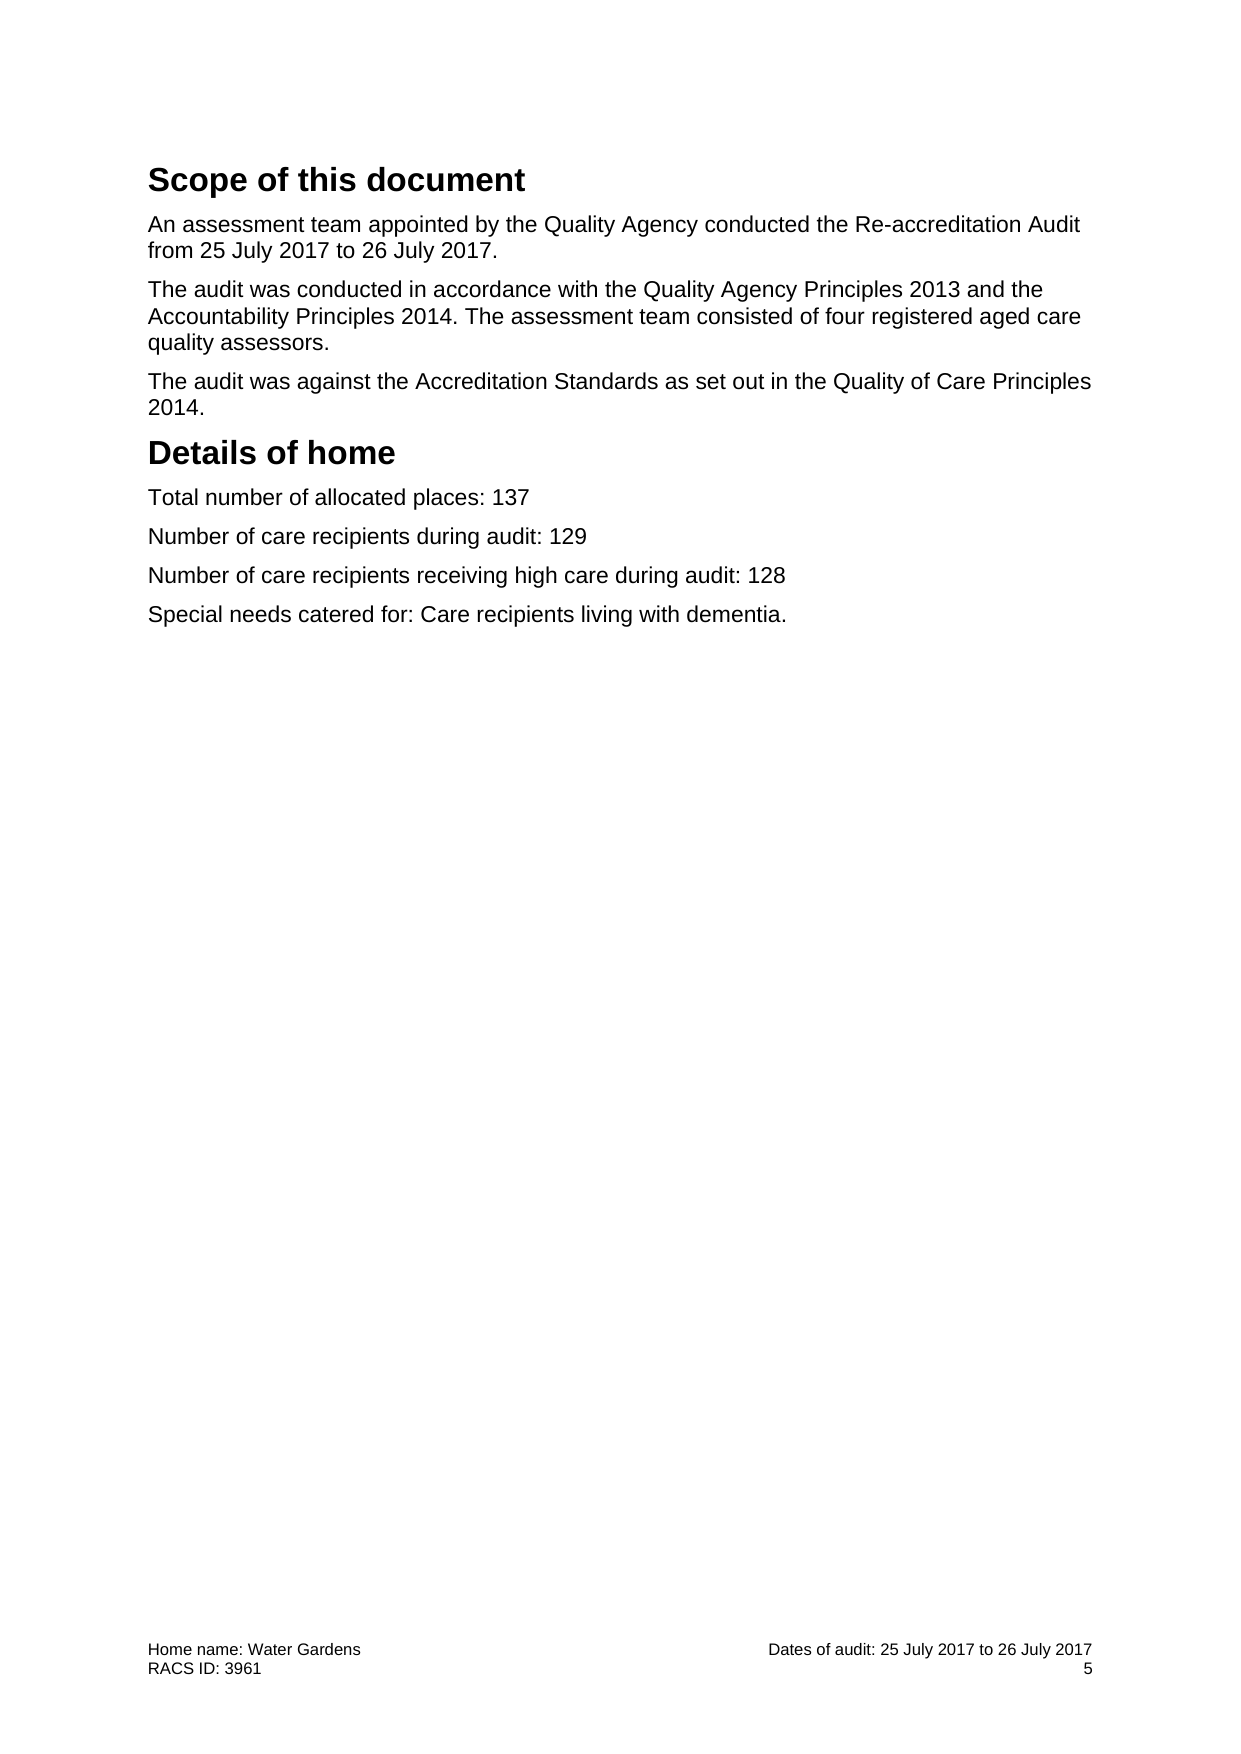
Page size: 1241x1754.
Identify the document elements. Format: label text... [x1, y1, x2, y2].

text Total number of allocated places: 137 [148, 484, 1092, 510]
text Number of care recipients receiving high care during audit: 128 [148, 562, 1092, 588]
subtitle Scope of this document [148, 160, 1092, 199]
text The audit was conducted in accordance with the Quality Agency Principles 2013 and the Accountability Principles 2014. The assessment team consisted of four registered aged care quality assessors. [148, 276, 1092, 355]
text Special needs catered for: Care recipients living with dementia. [148, 601, 1092, 627]
subtitle Details of home [148, 433, 1092, 472]
text An assessment team appointed by the Quality Agency conducted the Re-accreditation Audit from 25 July 2017 to 26 July 2017. [148, 211, 1092, 264]
text The audit was against the Accreditation Standards as set out in the Quality of Care Principles 2014. [148, 368, 1092, 421]
text Number of care recipients during audit: 129 [148, 523, 1092, 549]
